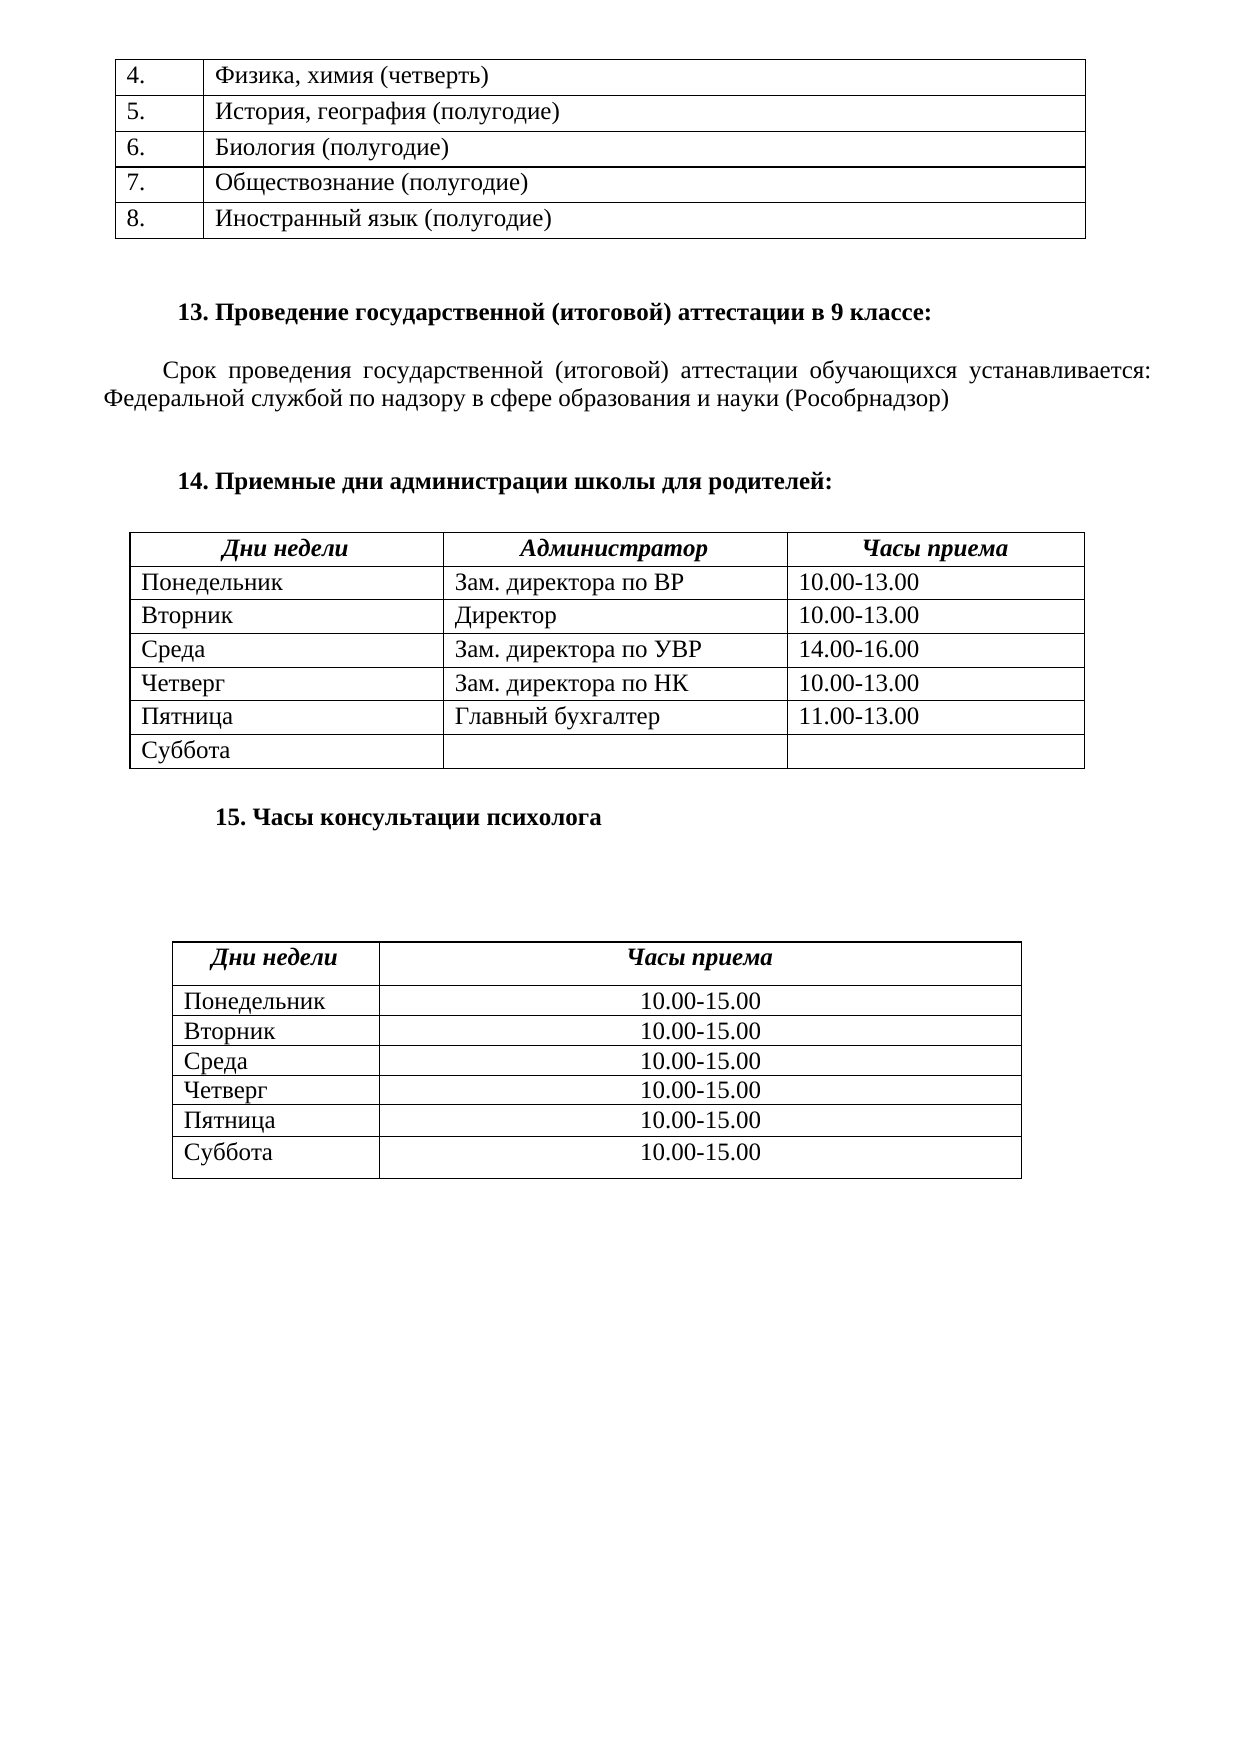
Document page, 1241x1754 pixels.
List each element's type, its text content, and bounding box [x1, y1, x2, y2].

table_cell 6. [116, 132, 203, 166]
table_header Часы приема [788, 533, 1084, 566]
table_cell Зам. директора по НК [444, 668, 787, 700]
table_header Дни недели [173, 943, 379, 985]
table_header Администратор [444, 533, 787, 566]
text Срок проведения государственной (итоговой) аттестации обучающихся устанавливается: Федеральной службой по надзору в сфере образования и науки (Рособрнадзор) [103, 355, 1152, 412]
text 14. Приемные дни администрации школы для родителей: [177, 466, 1152, 495]
table_cell 5. [116, 96, 203, 131]
table_cell Пятница [173, 1105, 379, 1136]
table_cell 10.00-13.00 [788, 668, 1084, 700]
table_cell Иностранный язык (полугодие) [204, 203, 1085, 238]
table_cell Физика, химия (четверть) [204, 60, 1085, 95]
table_cell Биология (полугодие) [204, 132, 1085, 166]
table_cell [444, 735, 787, 768]
text 13. Проведение государственной (итоговой) аттестации в 9 классе: [177, 297, 1152, 326]
table_cell Вторник [131, 600, 443, 633]
table_cell Понедельник [173, 986, 379, 1015]
table_cell Понедельник [131, 567, 443, 599]
table_cell 4. [116, 60, 203, 95]
table_cell Директор [444, 600, 787, 633]
table_cell Зам. директора по ВР [444, 567, 787, 599]
table_cell 10.00-15.00 [380, 1076, 1021, 1104]
table_cell Среда [173, 1046, 379, 1074]
table_cell Пятница [131, 701, 443, 734]
table_header Дни недели [131, 533, 443, 566]
table_cell 11.00-13.00 [788, 701, 1084, 734]
table_cell Суббота [173, 1137, 379, 1178]
text 15. Часы консультации психолога [215, 802, 1152, 831]
table_cell 14.00-16.00 [788, 634, 1084, 667]
table_cell 8. [116, 203, 203, 238]
table_cell Среда [131, 634, 443, 667]
table_cell История, география (полугодие) [204, 96, 1085, 131]
table_cell Четверг [173, 1076, 379, 1104]
table_cell 10.00-13.00 [788, 600, 1084, 633]
table_cell [788, 735, 1084, 768]
table_cell 7. [116, 168, 203, 202]
table_cell 10.00-15.00 [380, 1105, 1021, 1136]
table_cell 10.00-15.00 [380, 1046, 1021, 1074]
table_cell Суббота [131, 735, 443, 768]
table_cell Вторник [173, 1016, 379, 1045]
table_header Часы приема [380, 943, 1021, 985]
table_cell Зам. директора по УВР [444, 634, 787, 667]
table_cell 10.00-15.00 [380, 1137, 1021, 1178]
table_cell 10.00-15.00 [380, 986, 1021, 1015]
table_cell 10.00-15.00 [380, 1016, 1021, 1045]
table_cell Главный бухгалтер [444, 701, 787, 734]
table_cell Обществознание (полугодие) [204, 168, 1085, 202]
table_cell Четверг [131, 668, 443, 700]
table_cell 10.00-13.00 [788, 567, 1084, 599]
